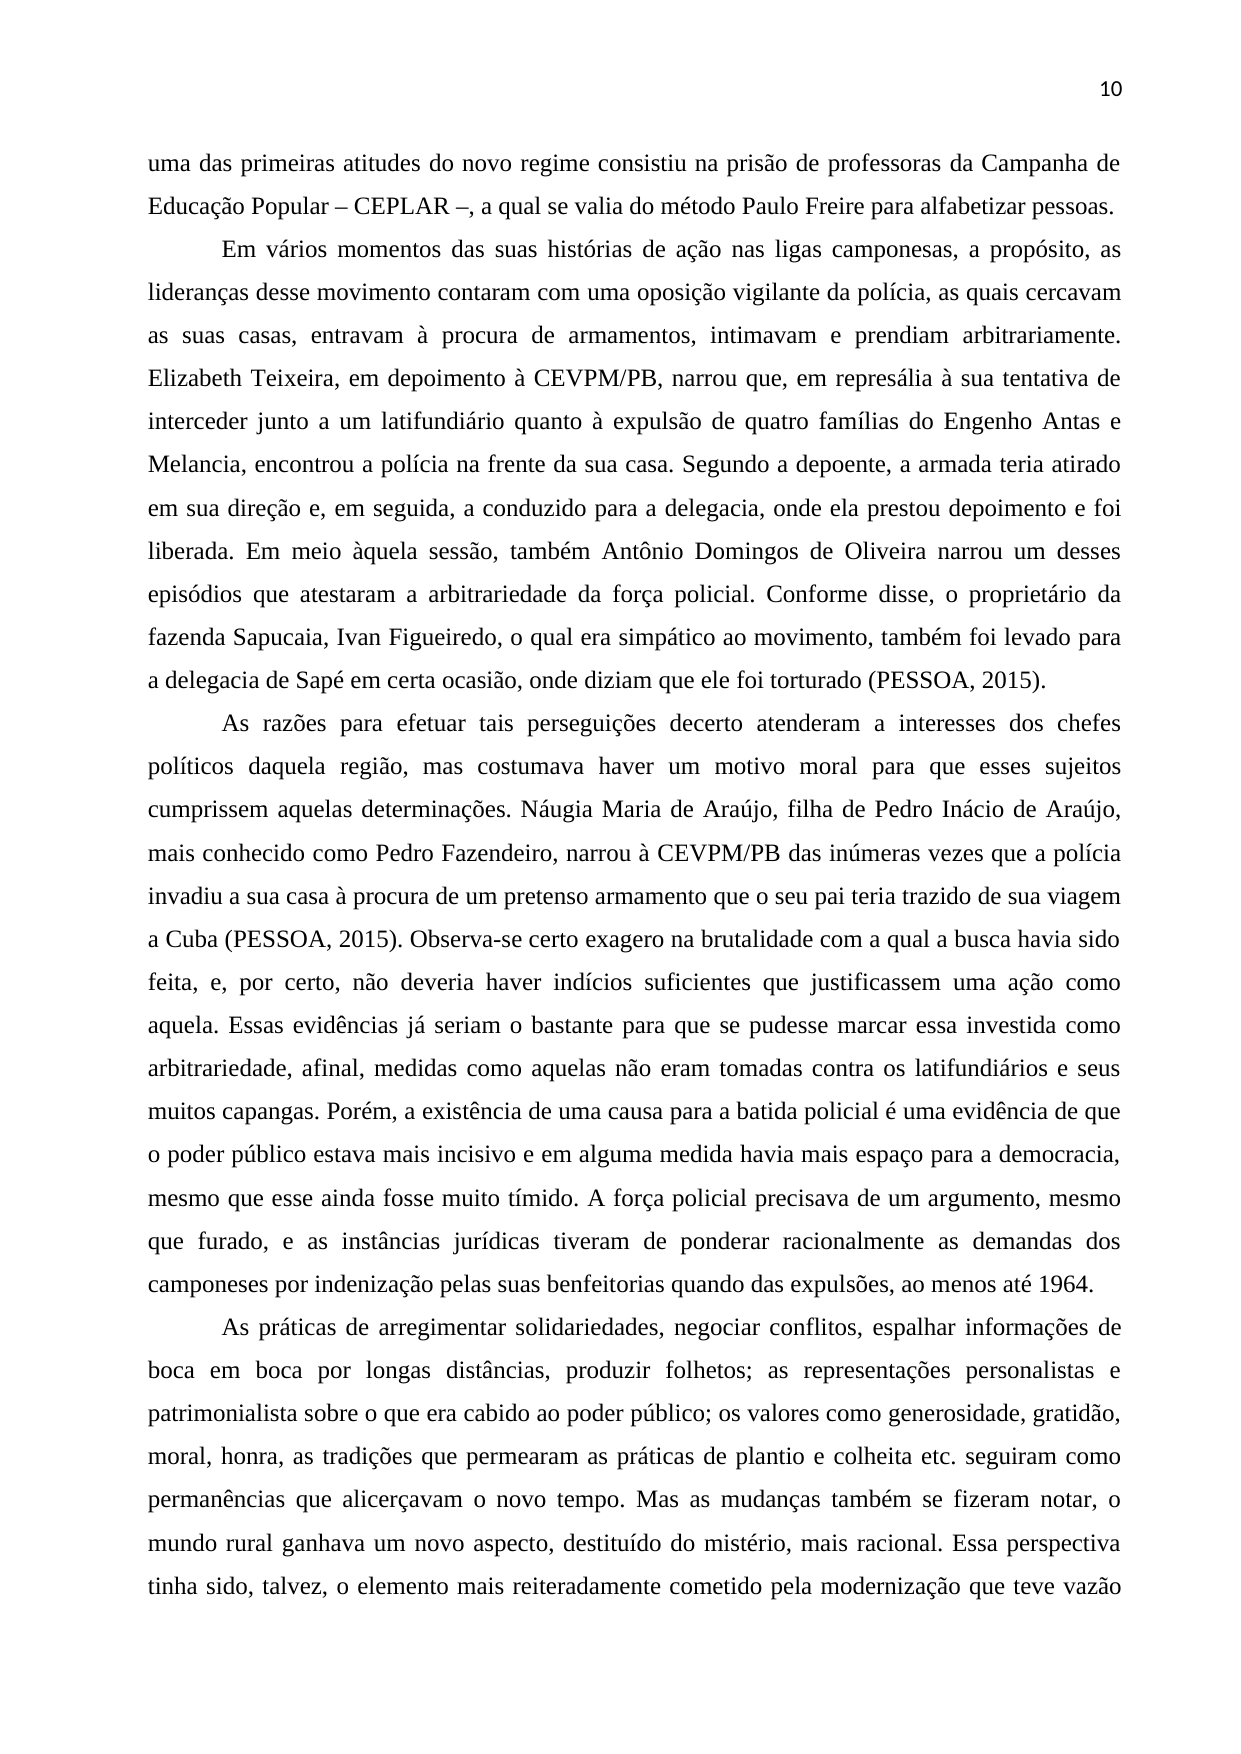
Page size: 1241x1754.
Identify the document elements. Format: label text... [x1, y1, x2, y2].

text Em vários momentos das suas histórias de ação nas ligas camponesas, a propósito, as lideranças desse movimento contaram com uma oposição vigilante da polícia, as quais cercavam as suas casas, entravam à procura de armamentos, intimavam e prendiam arbitrariamente. Elizabeth Teixeira, em depoimento à CEVPM/PB, narrou que, em represália à sua tentativa de interceder junto a um latifundiário quanto à expulsão de quatro famílias do Engenho Antas e Melancia, encontrou a polícia na frente da sua casa. Segundo a depoente, a armada teria atirado em sua direção e, em seguida, a conduzido para a delegacia, onde ela prestou depoimento e foi liberada. Em meio àquela sessão, também Antônio Domingos de Oliveira narrou um desses episódios que atestaram a arbitrariedade da força policial. Conforme disse, o proprietário da fazenda Sapucaia, Ivan Figueiredo, o qual era simpático ao movimento, também foi levado para a delegacia de Sapé em certa ocasião, onde diziam que ele foi torturado (PESSOA, 2015). [148, 234, 1122, 694]
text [148, 148, 1122, 219]
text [148, 1312, 1122, 1599]
text As razões para efetuar tais perseguições decerto atenderam a interesses dos chefes políticos daquela região, mas costumava haver um motivo moral para que esses sujeitos cumprissem aquelas determinações. Náugia Maria de Araújo, filha de Pedro Inácio de Araújo, mais conhecido como Pedro Fazendeiro, narrou à CEVPM/PB das inúmeras vezes que a polícia invadiu a sua casa à procura de um pretenso armamento que o seu pai teria trazido de sua viagem a Cuba (PESSOA, 2015). Observa-se certo exagero na brutalidade com a qual a busca havia sido feita, e, por certo, não deveria haver indícios suficientes que justificassem uma ação como aquela. Essas evidências já seriam o bastante para que se pudesse marcar essa investida como arbitrariedade, afinal, medidas como aquelas não eram tomadas contra os latifundiários e seus muitos capangas. Porém, a existência de uma causa para a batida policial é uma evidência de que o poder público estava mais incisivo e em alguma medida havia mais espaço para a democracia, mesmo que esse ainda fosse muito tímido. A força policial precisava de um argumento, mesmo que furado, e as instâncias jurídicas tiveram de ponderar racionalmente as demandas dos camponeses por indenização pelas suas benfeitorias quando das expulsões, ao menos até 1964. [148, 708, 1122, 1298]
